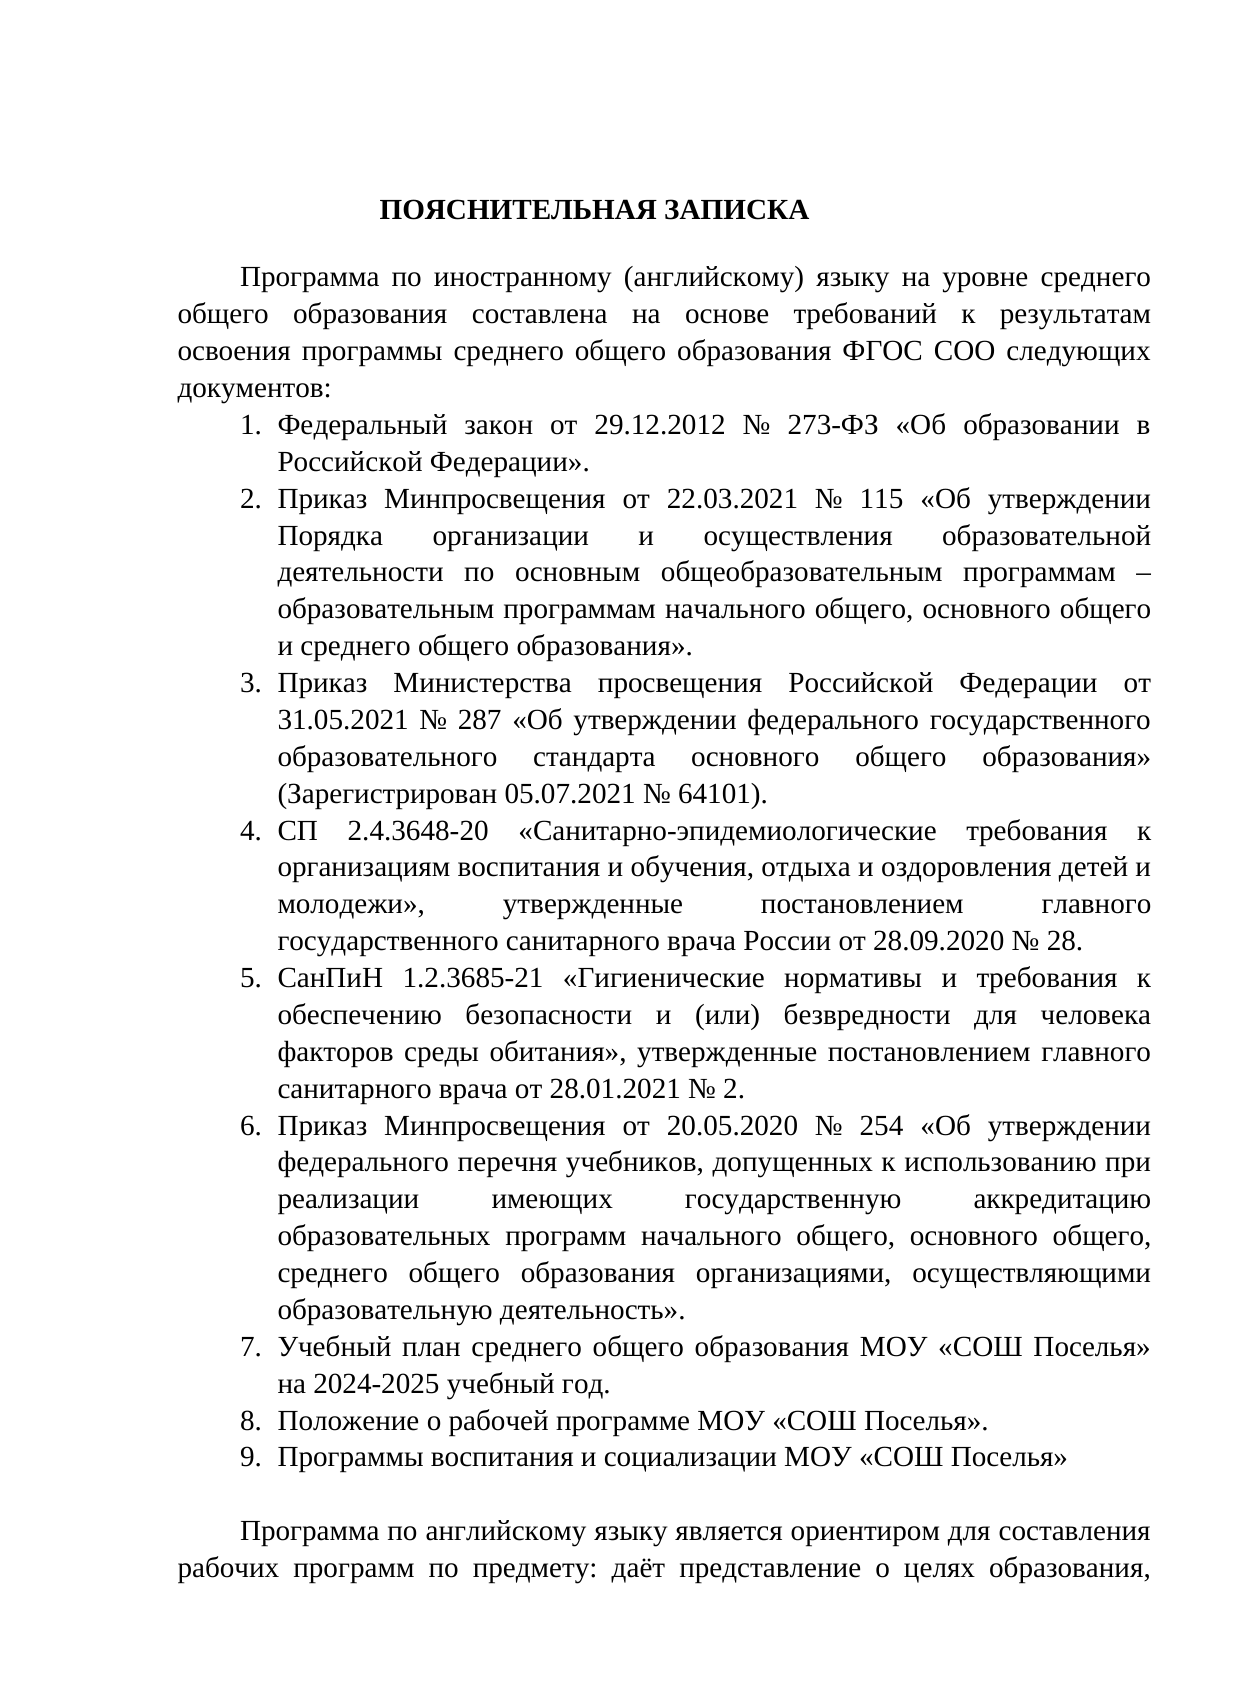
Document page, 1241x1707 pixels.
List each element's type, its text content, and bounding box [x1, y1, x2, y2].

list Приказ Минпросвещения от 20.05.2020 № 254 «Об утверждении федерального перечня учебников, допущенных к использованию при реализации имеющих государственную аккредитацию образовательных программ начального общего, основного общего, среднего общего образования организациями, осуществляющими образовательную деятельность». [240, 1108, 1152, 1326]
list Положение о рабочей программе МОУ «СОШ Поселья». [240, 1403, 1152, 1436]
list Программы воспитания и социализации МОУ «СОШ Поселья» [240, 1439, 1152, 1473]
list Учебный план среднего общего образования МОУ «СОШ Поселья» на 2024-2025 учебный год. [240, 1329, 1152, 1399]
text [177, 1513, 1152, 1584]
list СанПиН 1.2.3685-21 «Гигиенические нормативы и требования к обеспечению безопасности и (или) безвредности для человека факторов среды обитания», утвержденные постановлением главного санитарного врача от 28.01.2021 № 2. [240, 960, 1152, 1104]
text ПОЯСНИТЕЛЬНАЯ ЗАПИСКА [190, 192, 1152, 225]
list Приказ Минпросвещения от 22.03.2021 № 115 «Об утверждении Порядка организации и осуществления образовательной деятельности по основным общеобразовательным программам – образовательным программам начального общего, основного общего и среднего общего образования». [240, 481, 1152, 662]
list Федеральный закон от 29.12.2012 № 273-ФЗ «Об образовании в Российской Федерации». [240, 407, 1152, 477]
list Приказ Министерства просвещения Российской Федерации от 31.05.2021 № 287 «Об утверждении федерального государственного образовательного стандарта основного общего образования» (Зарегистрирован 05.07.2021 № 64101). [240, 665, 1152, 809]
list СП 2.4.3648-20 «Санитарно-эпидемиологические требования к организациям воспитания и обучения, отдыха и оздоровления детей и молодежи», утвержденные постановлением главного государственного санитарного врача России от 28.09.2020 № 28. [240, 813, 1152, 957]
text Программа по иностранному (английскому) языку на уровне среднего общего образования составлена на основе требований к результатам освоения программы среднего общего образования ФГОС СОО следующих документов: [177, 259, 1152, 404]
